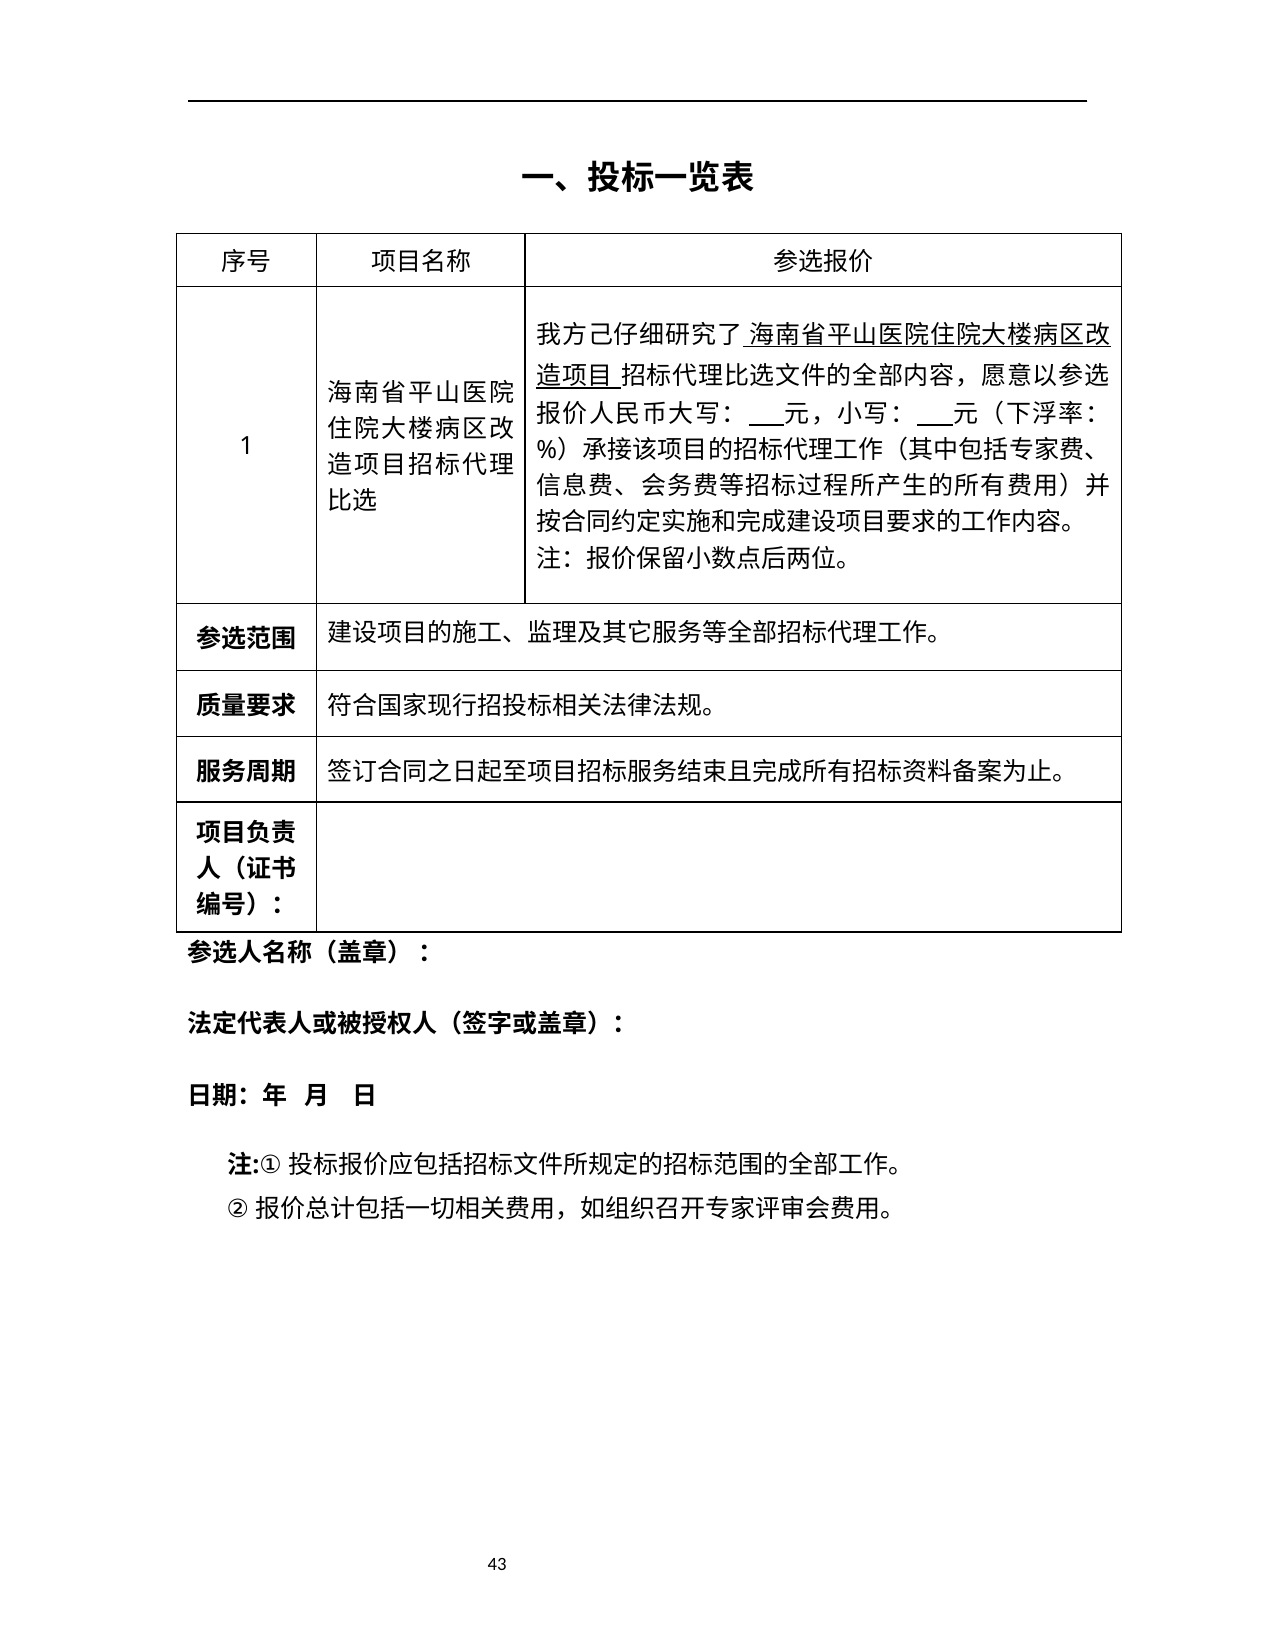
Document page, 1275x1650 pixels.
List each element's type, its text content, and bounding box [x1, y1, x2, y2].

table_header 参选报价 [526, 234, 1121, 286]
text 日期：年 月 日 [187, 1075, 1087, 1111]
table_cell 我方己仔细研究了 海南省平山医院住院大楼病区改造项目 招标代理比选文件的全部内容，愿意以参选报价人民币大写： 元，小写： 元（下浮率： %）承接该项目的招标代理工作（其中包括专家费、信息费、会务费等招标过程所产生的所有费用）并按合同约定实施和完成建设项目要求的工作内容。 注：报价保留小数点后两位。 [526, 287, 1121, 602]
table_cell 参选范围 [177, 604, 316, 670]
table_cell 服务周期 [177, 737, 316, 801]
table_cell 1 [177, 287, 316, 602]
table_cell 建设项目的施工、监理及其它服务等全部招标代理工作。 [317, 604, 1121, 670]
text 一、投标一览表 [187, 150, 1087, 199]
text ② 报价总计包括一切相关费用，如组织召开专家评审会费用。 [187, 1188, 1125, 1224]
table_cell 项目负责人（证书编号）： [177, 803, 316, 931]
table_cell 海南省平山医院住院大楼病区改造项目招标代理比选 [317, 287, 524, 602]
text 注:① 投标报价应包括招标文件所规定的招标范围的全部工作。 [181, 1145, 1125, 1181]
table_cell 质量要求 [177, 671, 316, 736]
table_header 项目名称 [317, 234, 524, 286]
table_cell 签订合同之日起至项目招标服务结束且完成所有招标资料备案为止。 [317, 737, 1121, 801]
text 法定代表人或被授权人（签字或盖章）： [187, 1004, 1087, 1040]
table_cell [317, 803, 1121, 931]
text 参选人名称（盖章） ： [187, 933, 1087, 969]
table_cell 符合国家现行招投标相关法律法规。 [317, 671, 1121, 736]
table_header 序号 [177, 234, 316, 286]
